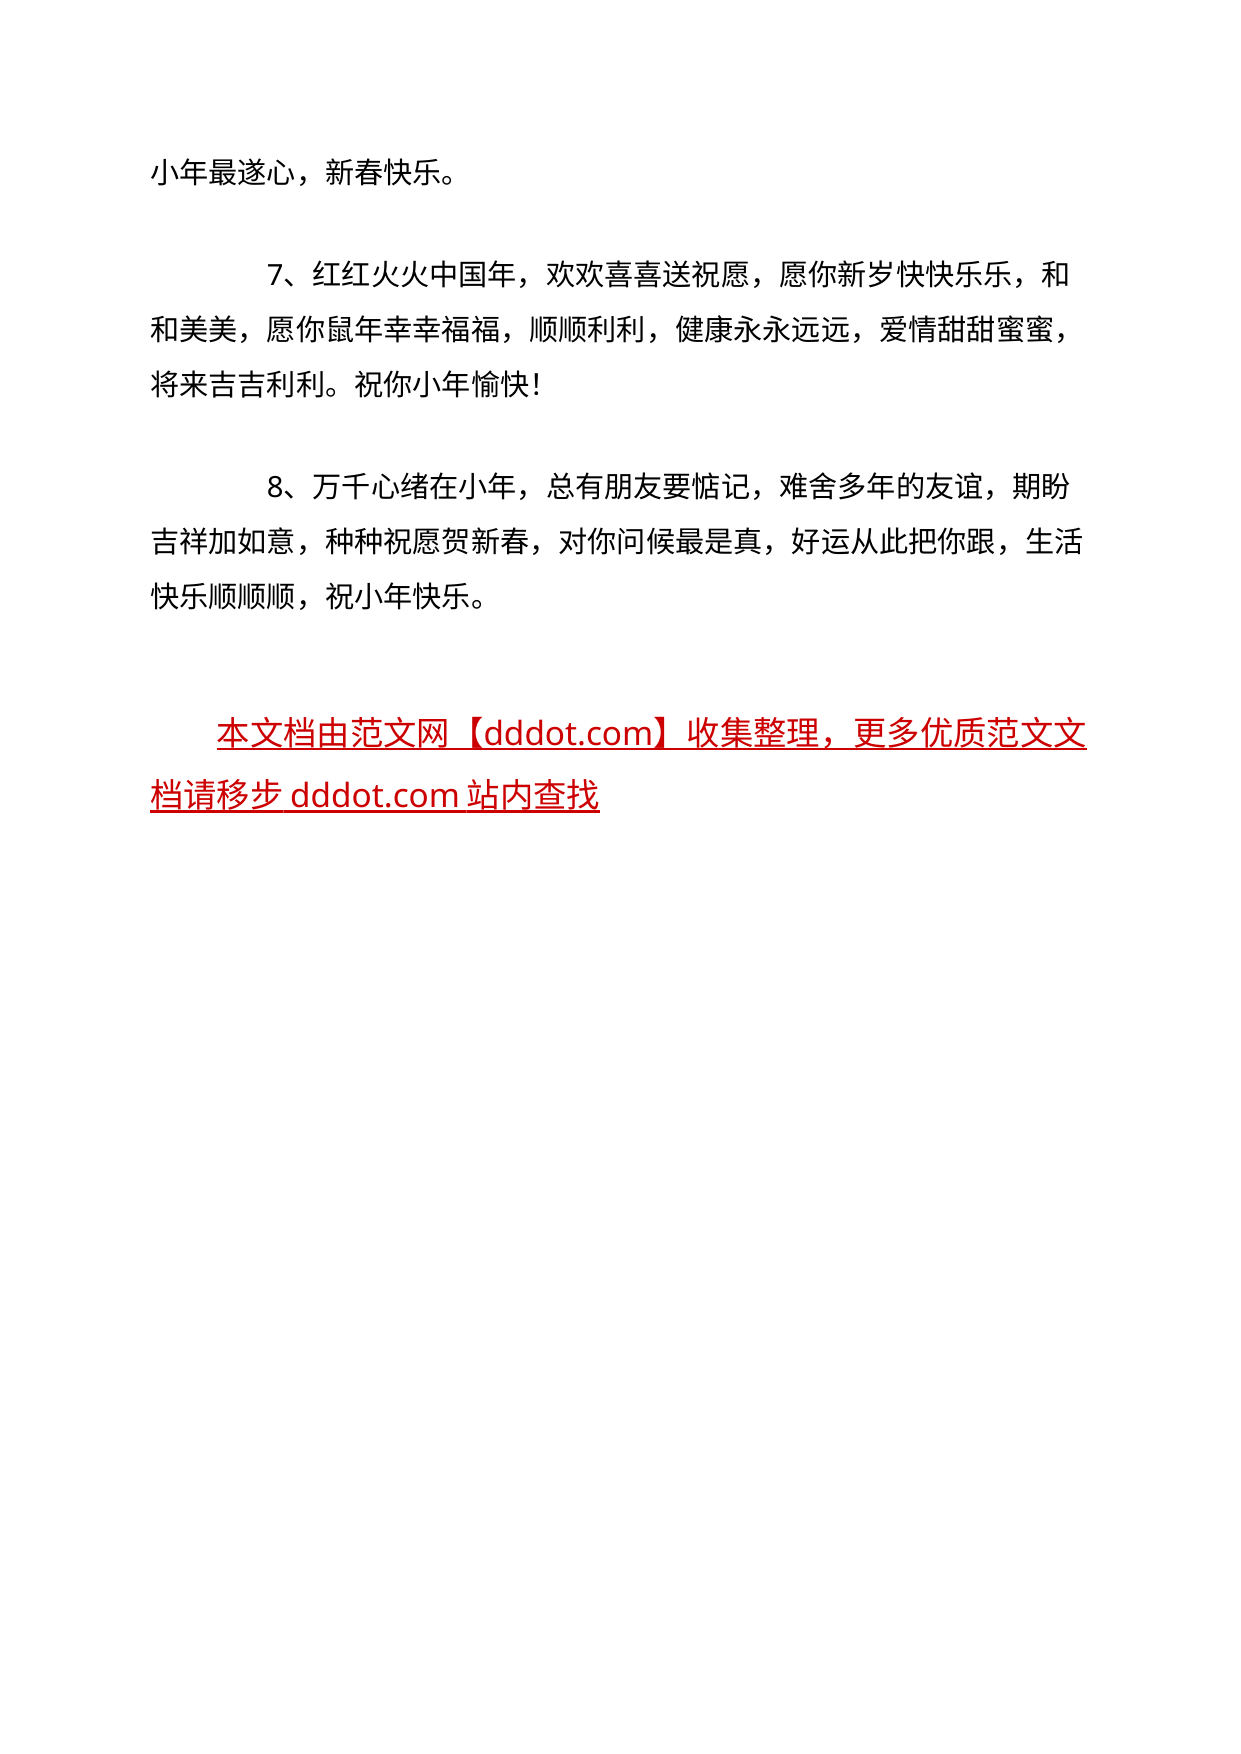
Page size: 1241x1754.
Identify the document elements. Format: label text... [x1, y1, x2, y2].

text 7、红红火火中国年，欢欢喜喜送祝愿，愿你新岁快快乐乐，和和美美，愿你鼠年幸幸福福，顺顺利利，健康永永远远，爱情甜甜蜜蜜，将来吉吉利利。祝你小年愉快！ [150, 252, 1090, 404]
text 8、万千心绪在小年，总有朋友要惦记，难舍多年的友谊，期盼吉祥加如意，种种祝愿贺新春，对你问候最是真，好运从此把你跟，生活快乐顺顺顺，祝小年快乐。 [150, 463, 1090, 616]
text 本文档由范文网【dddot.com】收集整理，更多优质范文文档请移步dddot.com站内查找 [150, 706, 1090, 818]
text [150, 150, 1090, 192]
